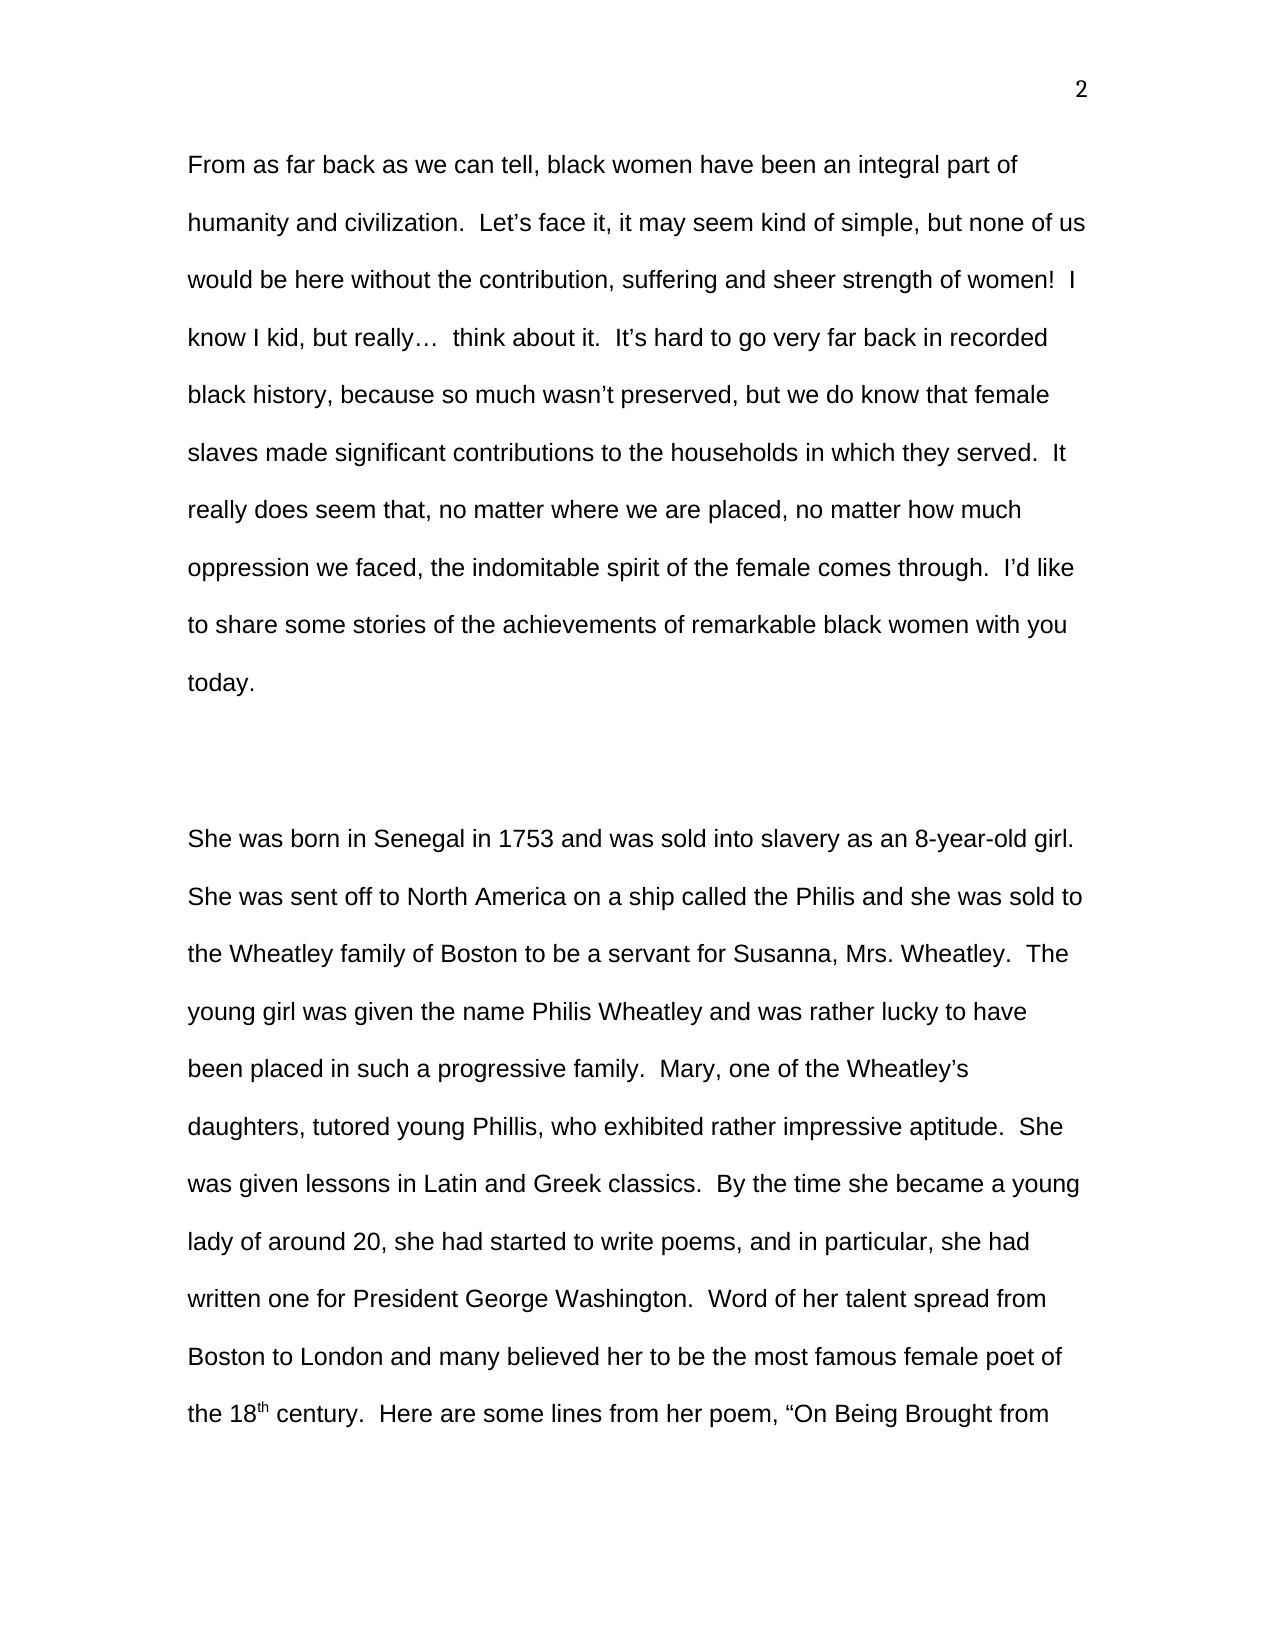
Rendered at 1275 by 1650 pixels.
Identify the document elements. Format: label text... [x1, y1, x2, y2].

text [187, 824, 1087, 1428]
text From as far back as we can tell, black women have been an integral part of humanity and civilization. Let’s face it, it may seem kind of simple, but none of us would be here without the contribution, suffering and sheer strength of women! I know I kid, but really… think about it. It’s hard to go very far back in recorded black history, because so much wasn’t preserved, but we do know that female slaves made significant contributions to the households in which they served. It really does seem that, no matter where we are placed, no matter how much oppression we faced, the indomitable spirit of the female comes through. I’d like to share some stories of the achievements of remarkable black women with you today. [187, 150, 1087, 696]
